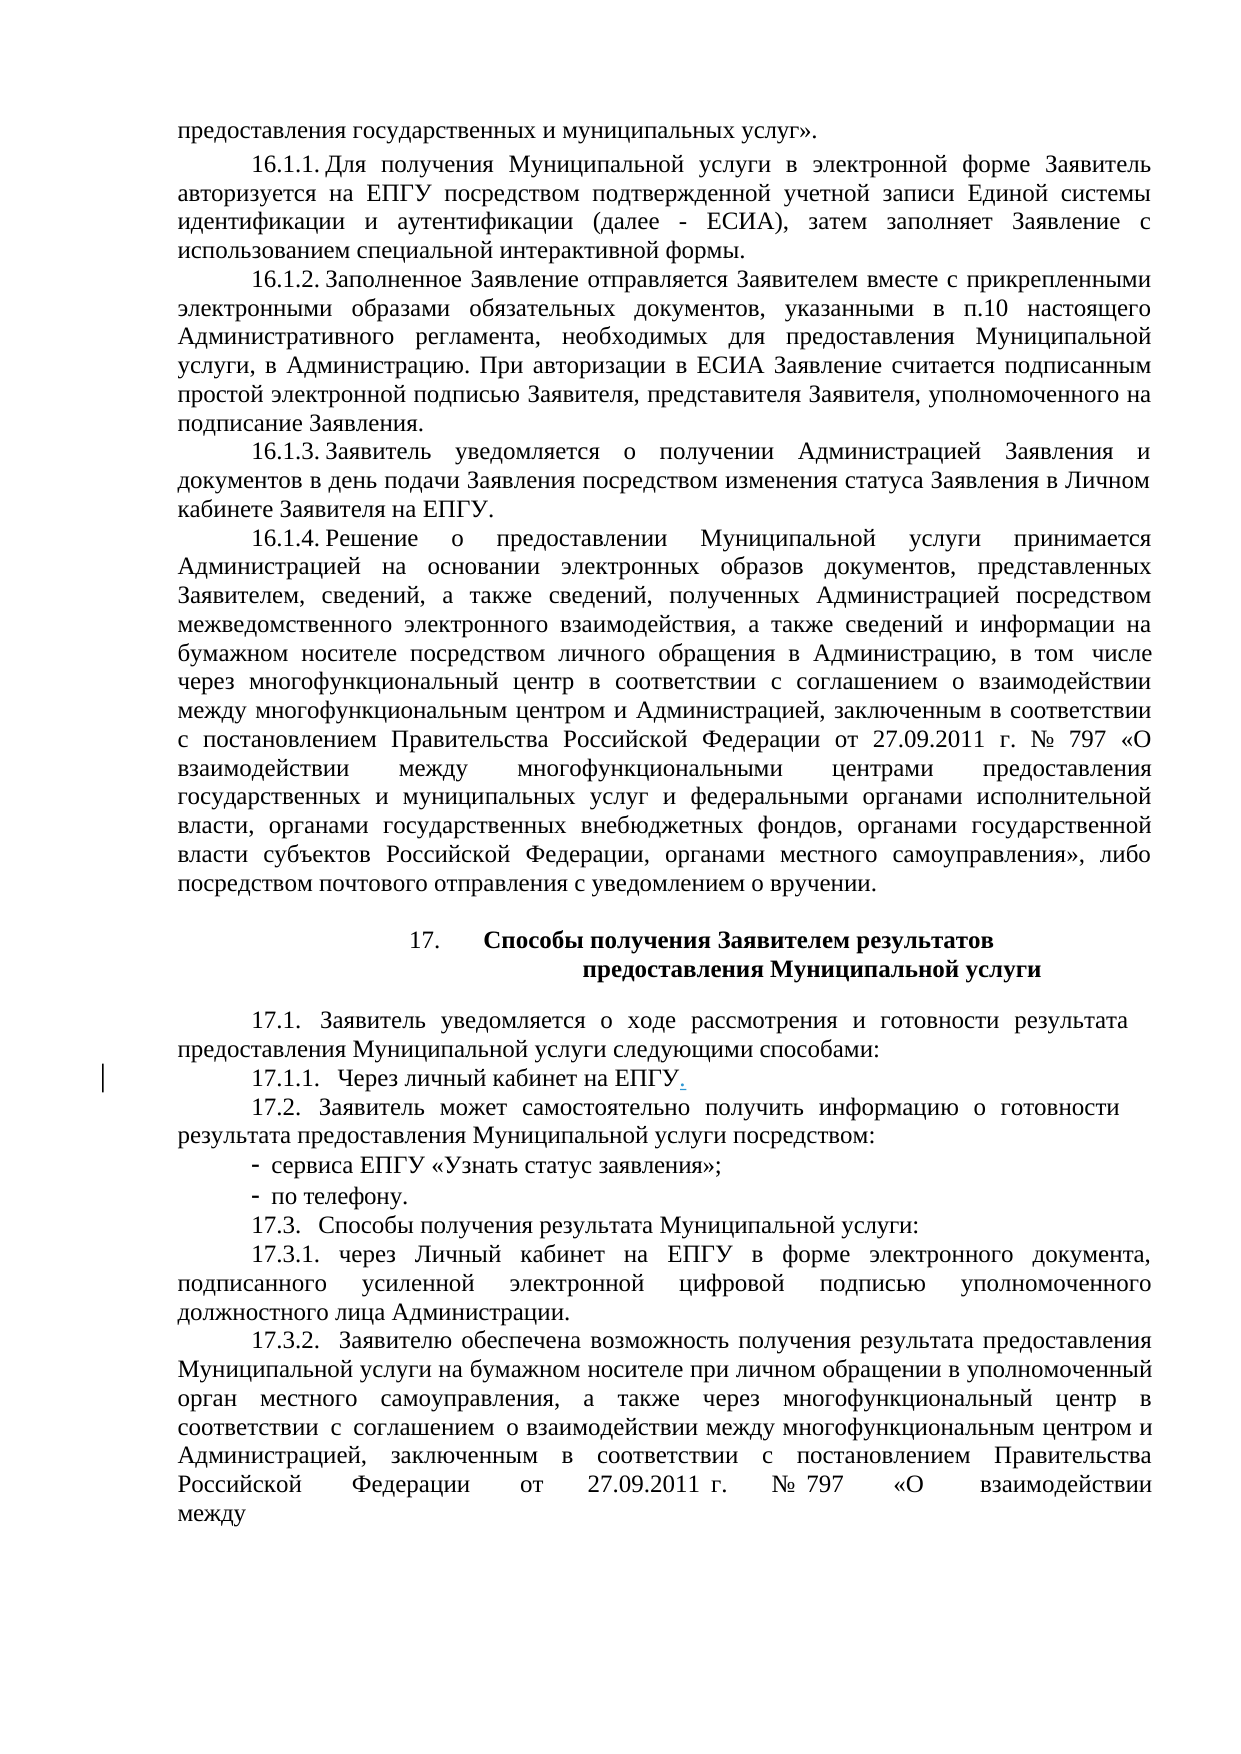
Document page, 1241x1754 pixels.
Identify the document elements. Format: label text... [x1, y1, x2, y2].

text предоставления государственных и муниципальных услуг». [177, 116, 1173, 144]
list Для получения Муниципальной услуги в электронной форме Заявитель авторизуется на ЕПГУ посредством подтвержденной учетной записи Единой системы идентификации и аутентификации (далее - ЕСИА), затем заполняет Заявление с использованием специальной интерактивной формы. [177, 149, 1152, 264]
list Способы получения Заявителем результатов предоставления Муниципальной услуги [316, 925, 1087, 983]
list через Личный кабинет на ЕПГУ в форме электронного документа, подписанного усиленной электронной цифровой подписью уполномоченного должностного лица Администрации. [177, 1239, 1152, 1326]
list Решение о предоставлении Муниципальной услуги принимается Администрацией на основании электронных образов документов, представленных Заявителем, сведений, а также сведений, полученных Администрацией посредством межведомственного электронного взаимодействия, а также сведений и информации на бумажном носителе посредством личного обращения в Администрацию, в том числе через многофункциональный центр в соответствии с соглашением о взаимодействии между многофункциональным центром и Администрацией, заключенным в соответствии с постановлением Правительства Российской Федерации от 27.09.2011 г. № 797 «О взаимодействии между многофункциональными центрами предоставления государственных и муниципальных услуг и федеральными органами исполнительной власти, органами государственных внебюджетных фондов, органами государственной власти субъектов Российской Федерации, органами местного самоуправления», либо посредством почтового отправления с уведомлением о вручении. [177, 523, 1152, 896]
list Заявителю обеспечена возможность получения результата предоставления Муниципальной услуги на бумажном носителе при личном обращении в уполномоченный орган местного самоуправления, а также через многофункциональный центр в соответствии с соглашением о взаимодействии между многофункциональным центром и Администрацией, заключенным в соответствии с постановлением Правительства Российской Федерации от 27.09.2011 г. № 797 «О взаимодействии между [177, 1326, 1153, 1527]
list Заявитель уведомляется о получении Администрацией Заявления и документов в день подачи Заявления посредством изменения статуса Заявления в Личном кабинете Заявителя на ЕПГУ. [177, 436, 1151, 523]
list по телефону. [251, 1180, 1173, 1211]
list Заявитель уведомляется о ходе рассмотрения и готовности результата предоставления Муниципальной услуги следующими способами: [177, 1005, 1151, 1063]
list Заполненное Заявление отправляется Заявителем вместе с прикрепленными электронными образами обязательных документов, указанными в п.10 настоящего Административного регламента, необходимых для предоставления Муниципальной услуги, в Администрацию. При авторизации в ЕСИА Заявление считается подписанным простой электронной подписью Заявителя, представителя Заявителя, уполномоченного на подписание Заявления. [177, 264, 1152, 436]
list сервиса ЕПГУ «Узнать статус заявления»; [251, 1149, 1173, 1180]
list Через личный кабинет на ЕПГУ. [251, 1063, 1173, 1092]
list Способы получения результата Муниципальной услуги: [251, 1211, 1173, 1239]
list Заявитель может самостоятельно получить информацию о готовности результата предоставления Муниципальной услуги посредством: [177, 1092, 1152, 1149]
